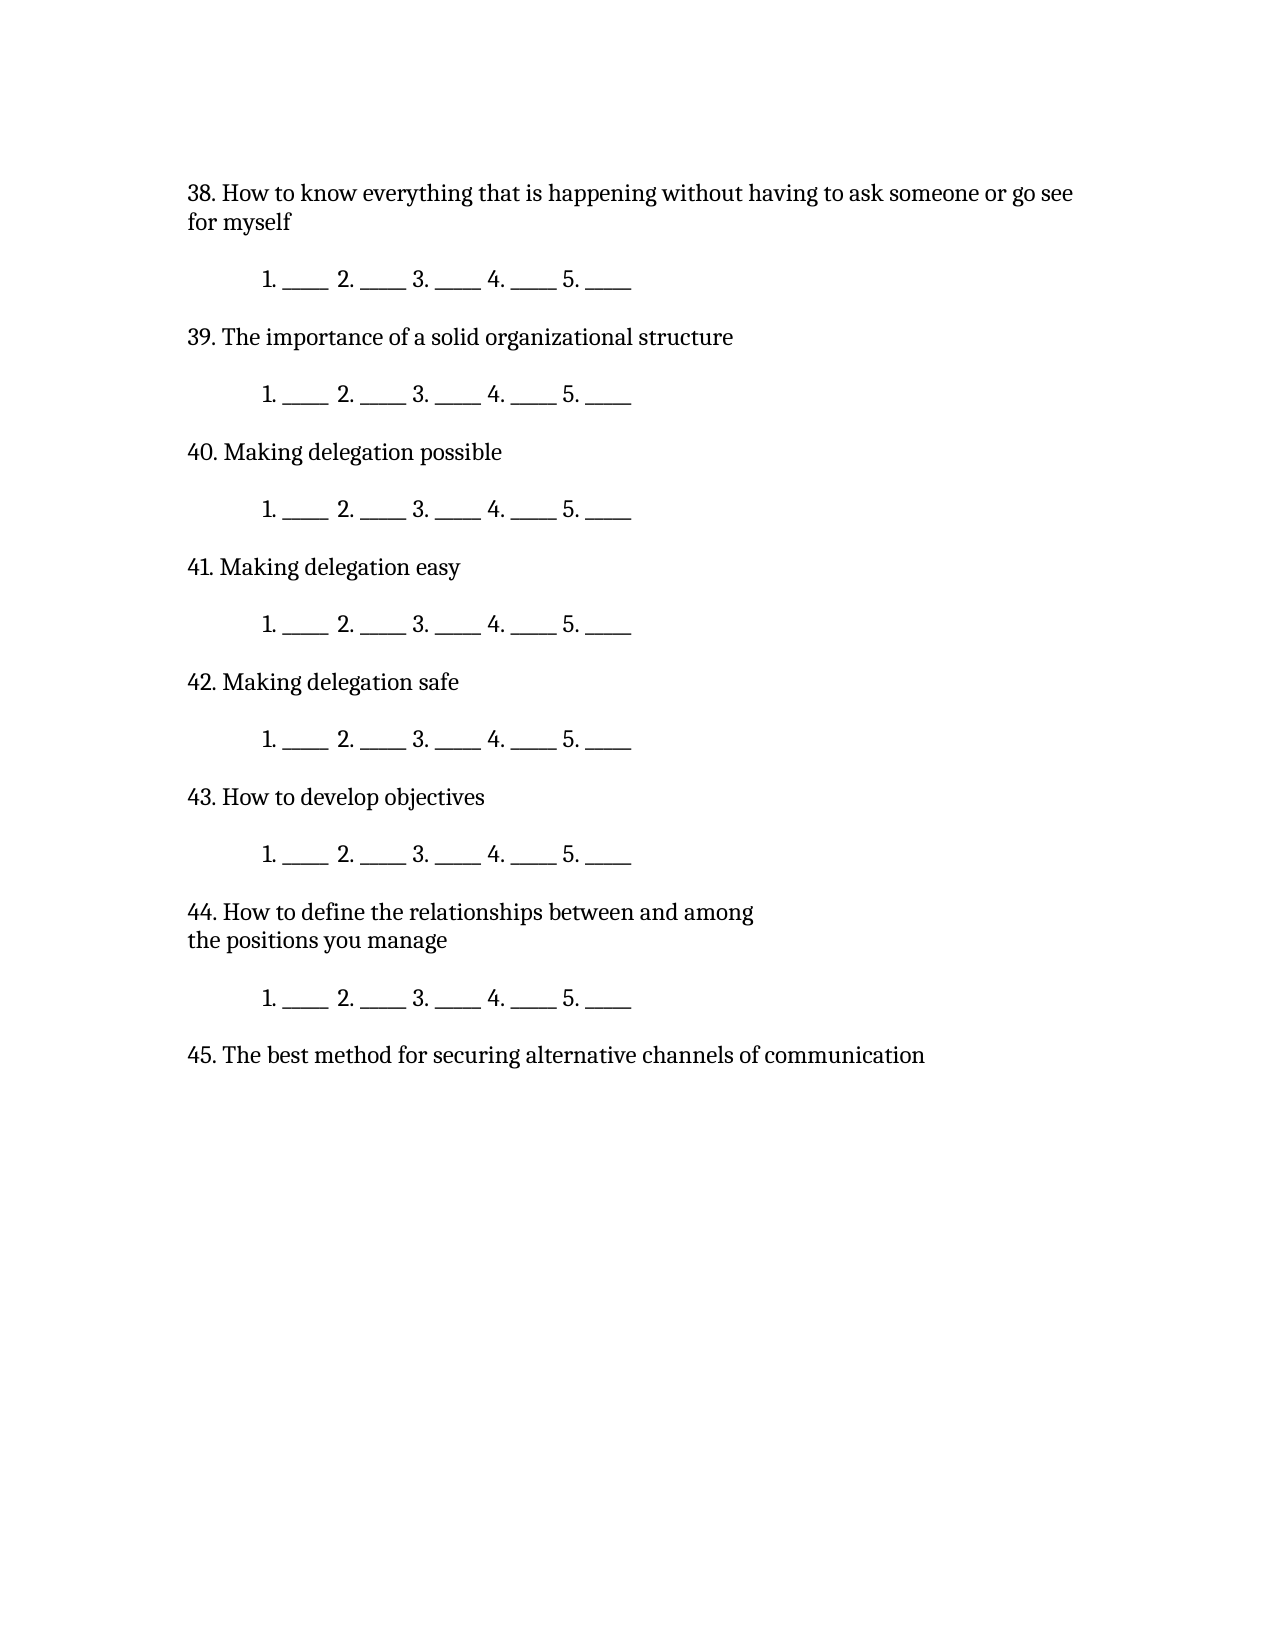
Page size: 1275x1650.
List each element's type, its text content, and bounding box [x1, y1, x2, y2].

text 43. How to develop objectives [187, 782, 1087, 811]
text 44. How to define the relationships between and among [187, 897, 1087, 926]
text 1. _____ 2. _____ 3. _____ 4. _____ 5. _____ [187, 725, 1087, 754]
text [187, 265, 1087, 294]
text 42. Making delegation safe [187, 667, 1087, 696]
text 1. _____ 2. _____ 3. _____ 4. _____ 5. _____ [187, 495, 1087, 524]
text the positions you manage [187, 926, 1087, 955]
text 1. _____ 2. _____ 3. _____ 4. _____ 5. _____ [187, 984, 1087, 1012]
text 1. _____ 2. _____ 3. _____ 4. _____ 5. _____ [187, 610, 1087, 639]
text 1. _____ 2. _____ 3. _____ 4. _____ 5. _____ [187, 840, 1087, 869]
text 45. The best method for securing alternative channels of communication [187, 1041, 1087, 1070]
text 39. The importance of a solid organizational structure [187, 322, 1087, 351]
text 41. Making delegation easy [187, 552, 1087, 581]
text 40. Making delegation possible [187, 437, 1087, 466]
text 1. _____ 2. _____ 3. _____ 4. _____ 5. _____ [187, 380, 1087, 409]
text 38. How to know everything that is happening without having to ask someone or go see for myself [187, 179, 1087, 236]
